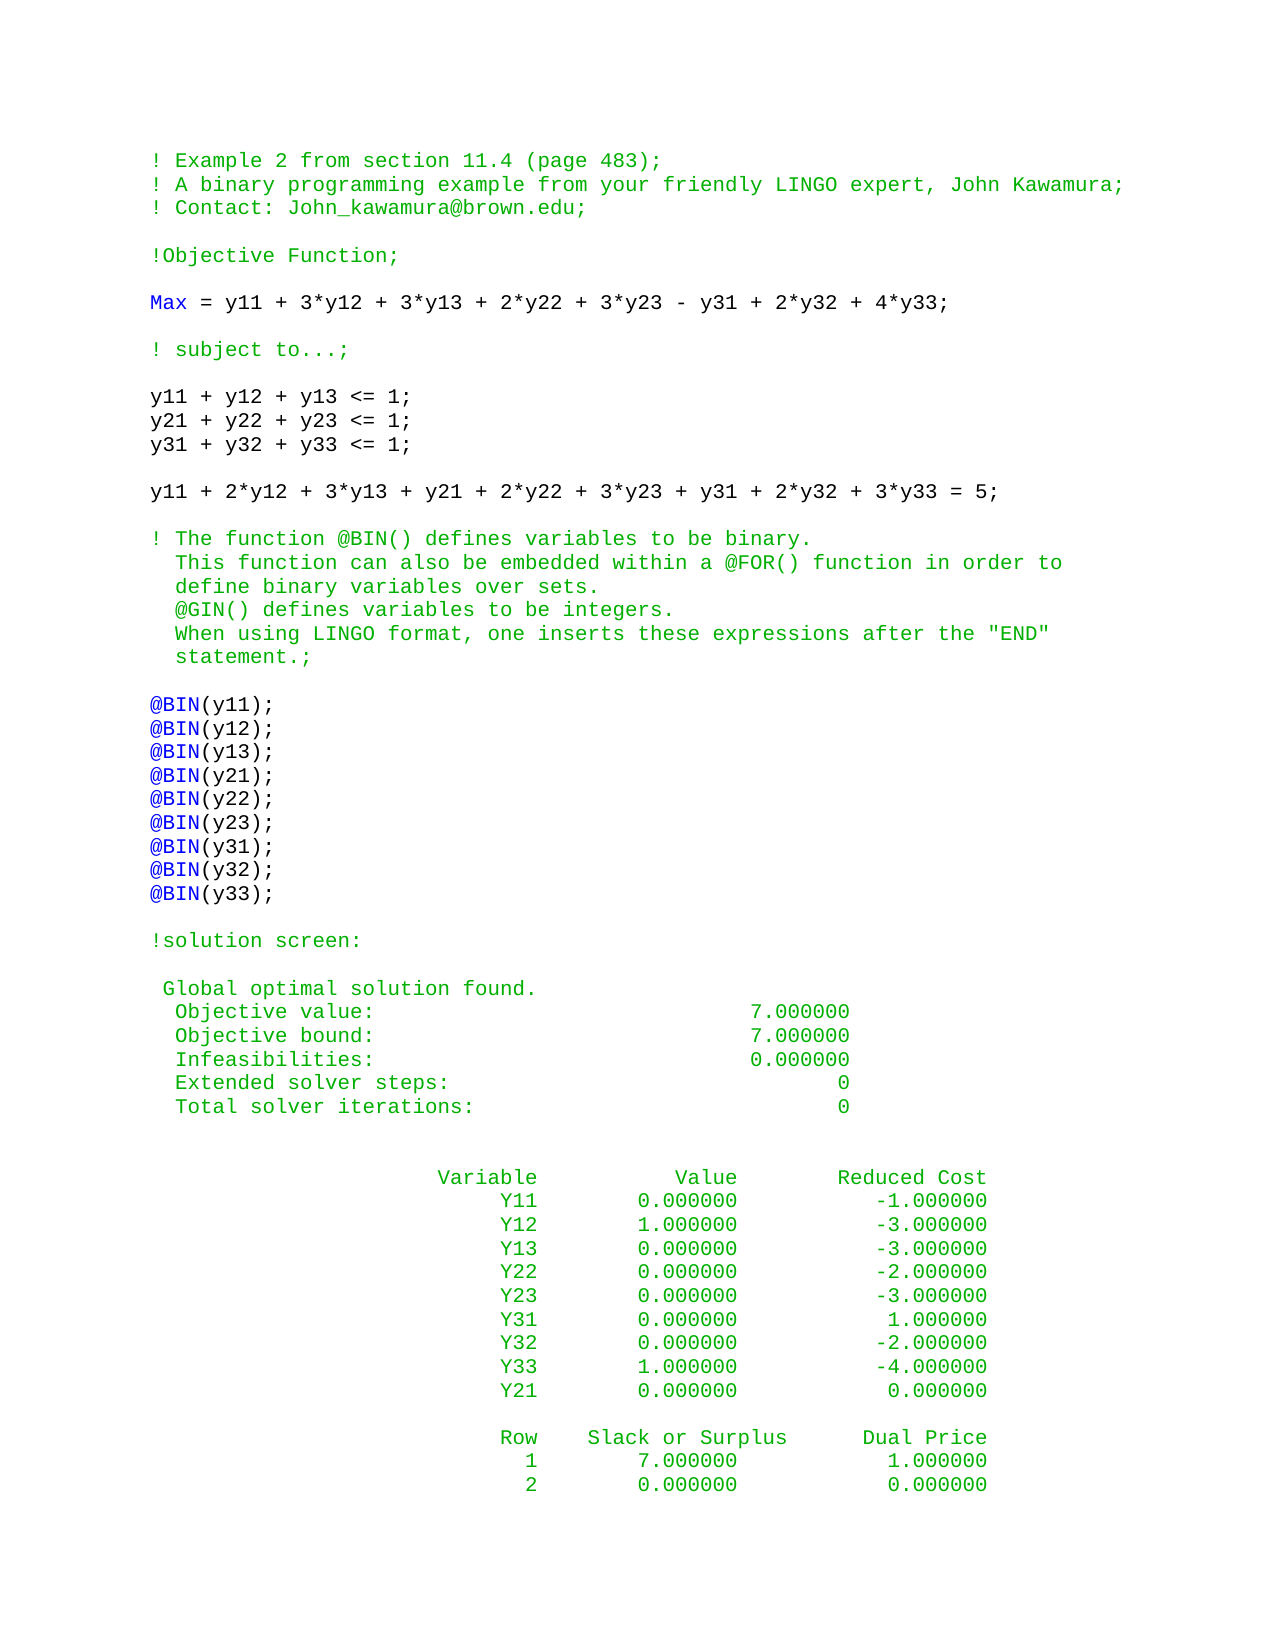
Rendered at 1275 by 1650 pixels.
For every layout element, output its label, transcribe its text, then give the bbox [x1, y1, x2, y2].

text @BIN(y31); [150, 836, 1125, 859]
text Total solver iterations: 0 [150, 1096, 1125, 1119]
text ! subject to...; [150, 339, 1125, 363]
text @BIN(y11); [150, 694, 1125, 717]
text @BIN(y23); [150, 812, 1125, 836]
text Y23 0.000000 -3.000000 [150, 1285, 1125, 1309]
text @BIN(y13); [150, 741, 1125, 765]
text Y33 1.000000 -4.000000 [150, 1356, 1125, 1379]
text y11 + y12 + y13 <= 1; [150, 386, 1125, 410]
text Max = y11 + 3*y12 + 3*y13 + 2*y22 + 3*y23 - y31 + 2*y32 + 4*y33; [150, 292, 1125, 316]
text Variable Value Reduced Cost [150, 1167, 1125, 1190]
text @BIN(y22); [150, 788, 1125, 812]
text Y11 0.000000 -1.000000 [150, 1190, 1125, 1214]
text 2 0.000000 0.000000 [150, 1474, 1125, 1498]
text y31 + y32 + y33 <= 1; [150, 434, 1125, 457]
text @GIN() defines variables to be integers. [150, 599, 1125, 623]
text Y13 0.000000 -3.000000 [150, 1238, 1125, 1261]
text y11 + 2*y12 + 3*y13 + y21 + 2*y22 + 3*y23 + y31 + 2*y32 + 3*y33 = 5; [150, 481, 1125, 505]
text @BIN(y33); [150, 883, 1125, 907]
text Y12 1.000000 -3.000000 [150, 1214, 1125, 1238]
text !Objective Function; [150, 244, 1125, 268]
text ! Example 2 from section 11.4 (page 483); [150, 150, 1125, 174]
text ! Contact: John_kawamura@brown.edu; [150, 197, 1125, 221]
text Objective bound: 7.000000 [150, 1025, 1125, 1048]
text y21 + y22 + y23 <= 1; [150, 410, 1125, 434]
text Row Slack or Surplus Dual Price [150, 1427, 1125, 1451]
text Y32 0.000000 -2.000000 [150, 1332, 1125, 1356]
text This function can also be embedded within a @FOR() function in order to define binary variables over sets. [175, 552, 1125, 599]
text Global optimal solution found. [150, 978, 1125, 1001]
text ! The function @BIN() defines variables to be binary. [150, 528, 1125, 552]
text @BIN(y12); [150, 717, 1125, 741]
text Y21 0.000000 0.000000 [150, 1379, 1125, 1403]
text ! A binary programming example from your friendly LINGO expert, John Kawamura; [150, 174, 1125, 197]
text 1 7.000000 1.000000 [150, 1451, 1125, 1474]
text @BIN(y32); [150, 859, 1125, 883]
text Y31 0.000000 1.000000 [150, 1309, 1125, 1332]
text !solution screen: [150, 930, 1125, 954]
text statement.; [150, 647, 1125, 670]
text Infeasibilities: 0.000000 [150, 1048, 1125, 1072]
text Objective value: 7.000000 [150, 1001, 1125, 1025]
text @BIN(y21); [150, 765, 1125, 788]
text When using LINGO format, one inserts these expressions after the "END" [150, 623, 1125, 647]
text Extended solver steps: 0 [150, 1072, 1125, 1096]
text Y22 0.000000 -2.000000 [150, 1261, 1125, 1285]
